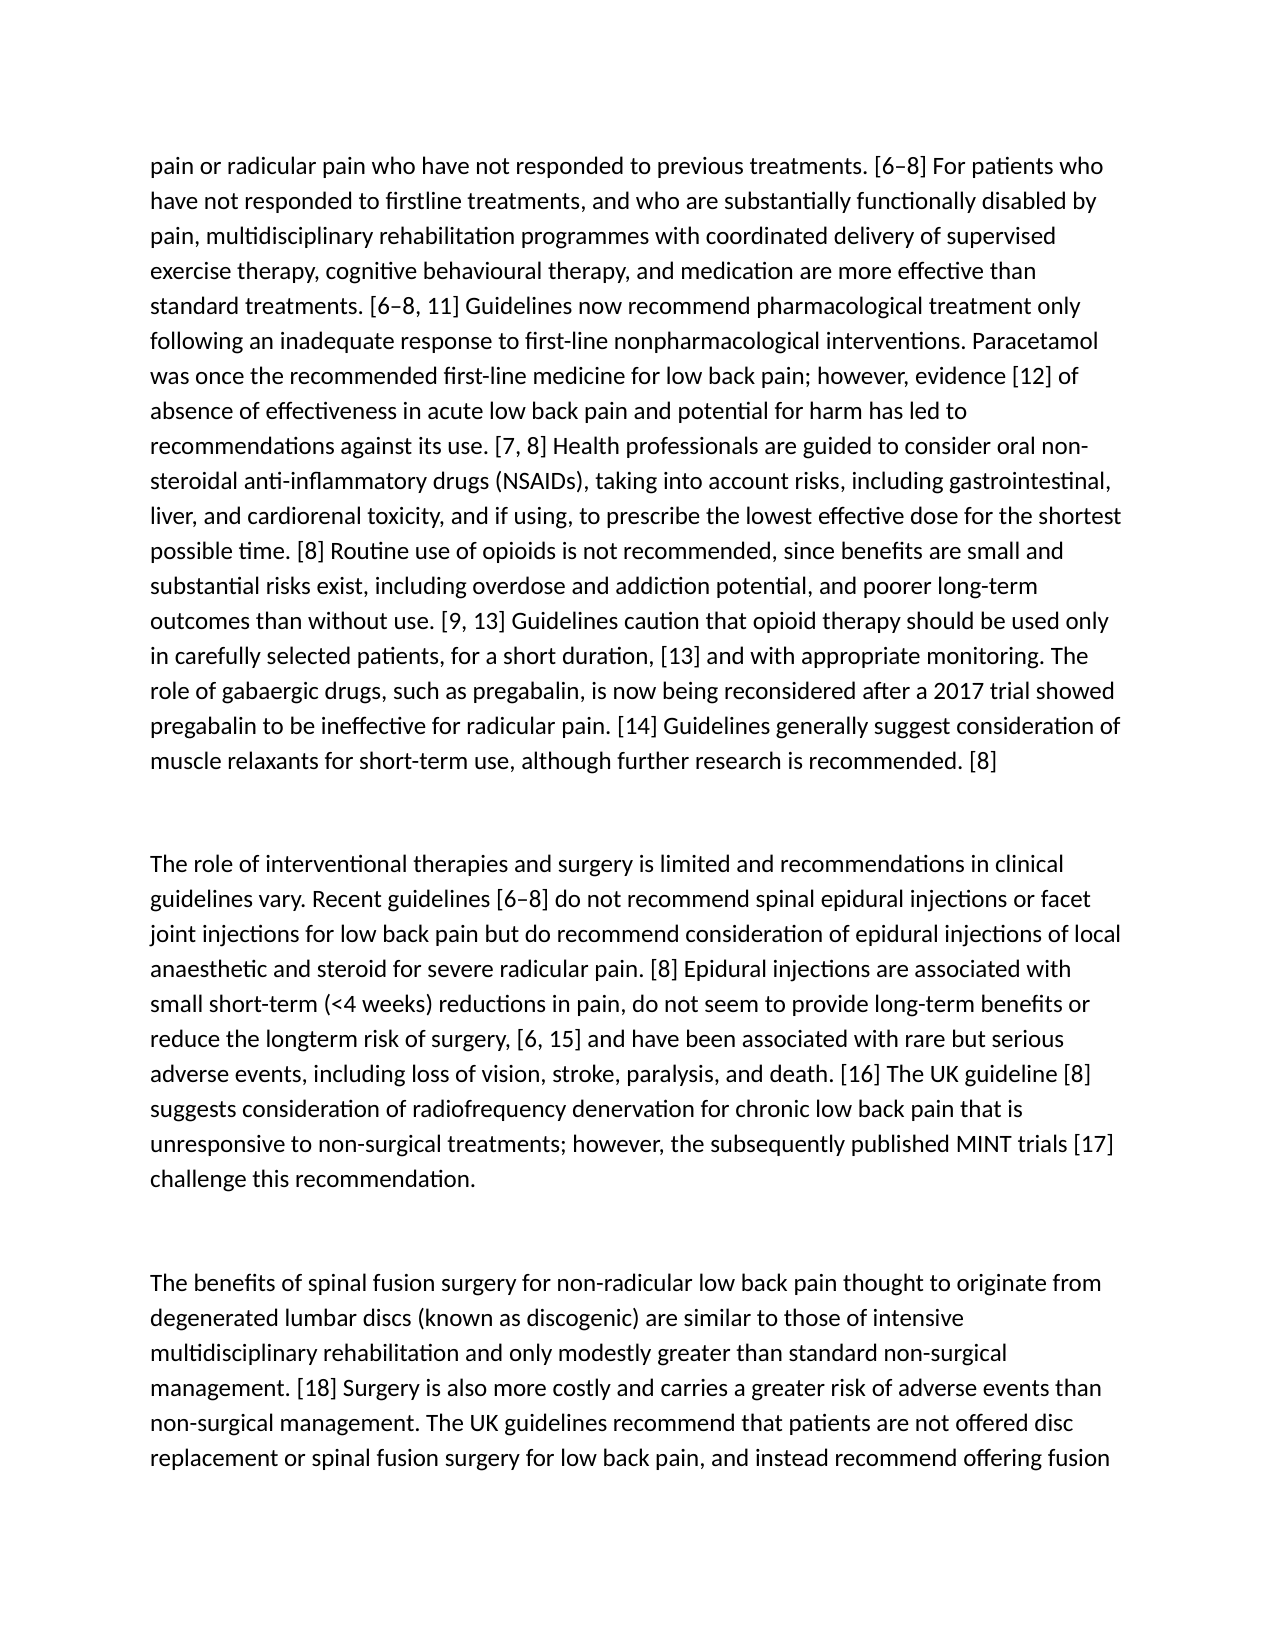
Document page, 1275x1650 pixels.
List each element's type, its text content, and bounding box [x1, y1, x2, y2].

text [150, 150, 1125, 776]
text The role of interventional therapies and surgery is limited and recommendations in clinical guidelines vary. Recent guidelines [6–8] do not recommend spinal epidural injections or facet joint injections for low back pain but do recommend consideration of epidural injections of local anaesthetic and steroid for severe radicular pain. [8] Epidural injections are associated with small short-term (<4 weeks) reductions in pain, do not seem to provide long-term benefits or reduce the longterm risk of surgery, [6, 15] and have been associated with rare but serious adverse events, including loss of vision, stroke, paralysis, and death. [16] The UK guideline [8] suggests consideration of radiofrequency denervation for chronic low back pain that is unresponsive to non-surgical treatments; however, the subsequently published MINT trials [17] challenge this recommendation. [150, 848, 1125, 1194]
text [150, 1267, 1125, 1472]
